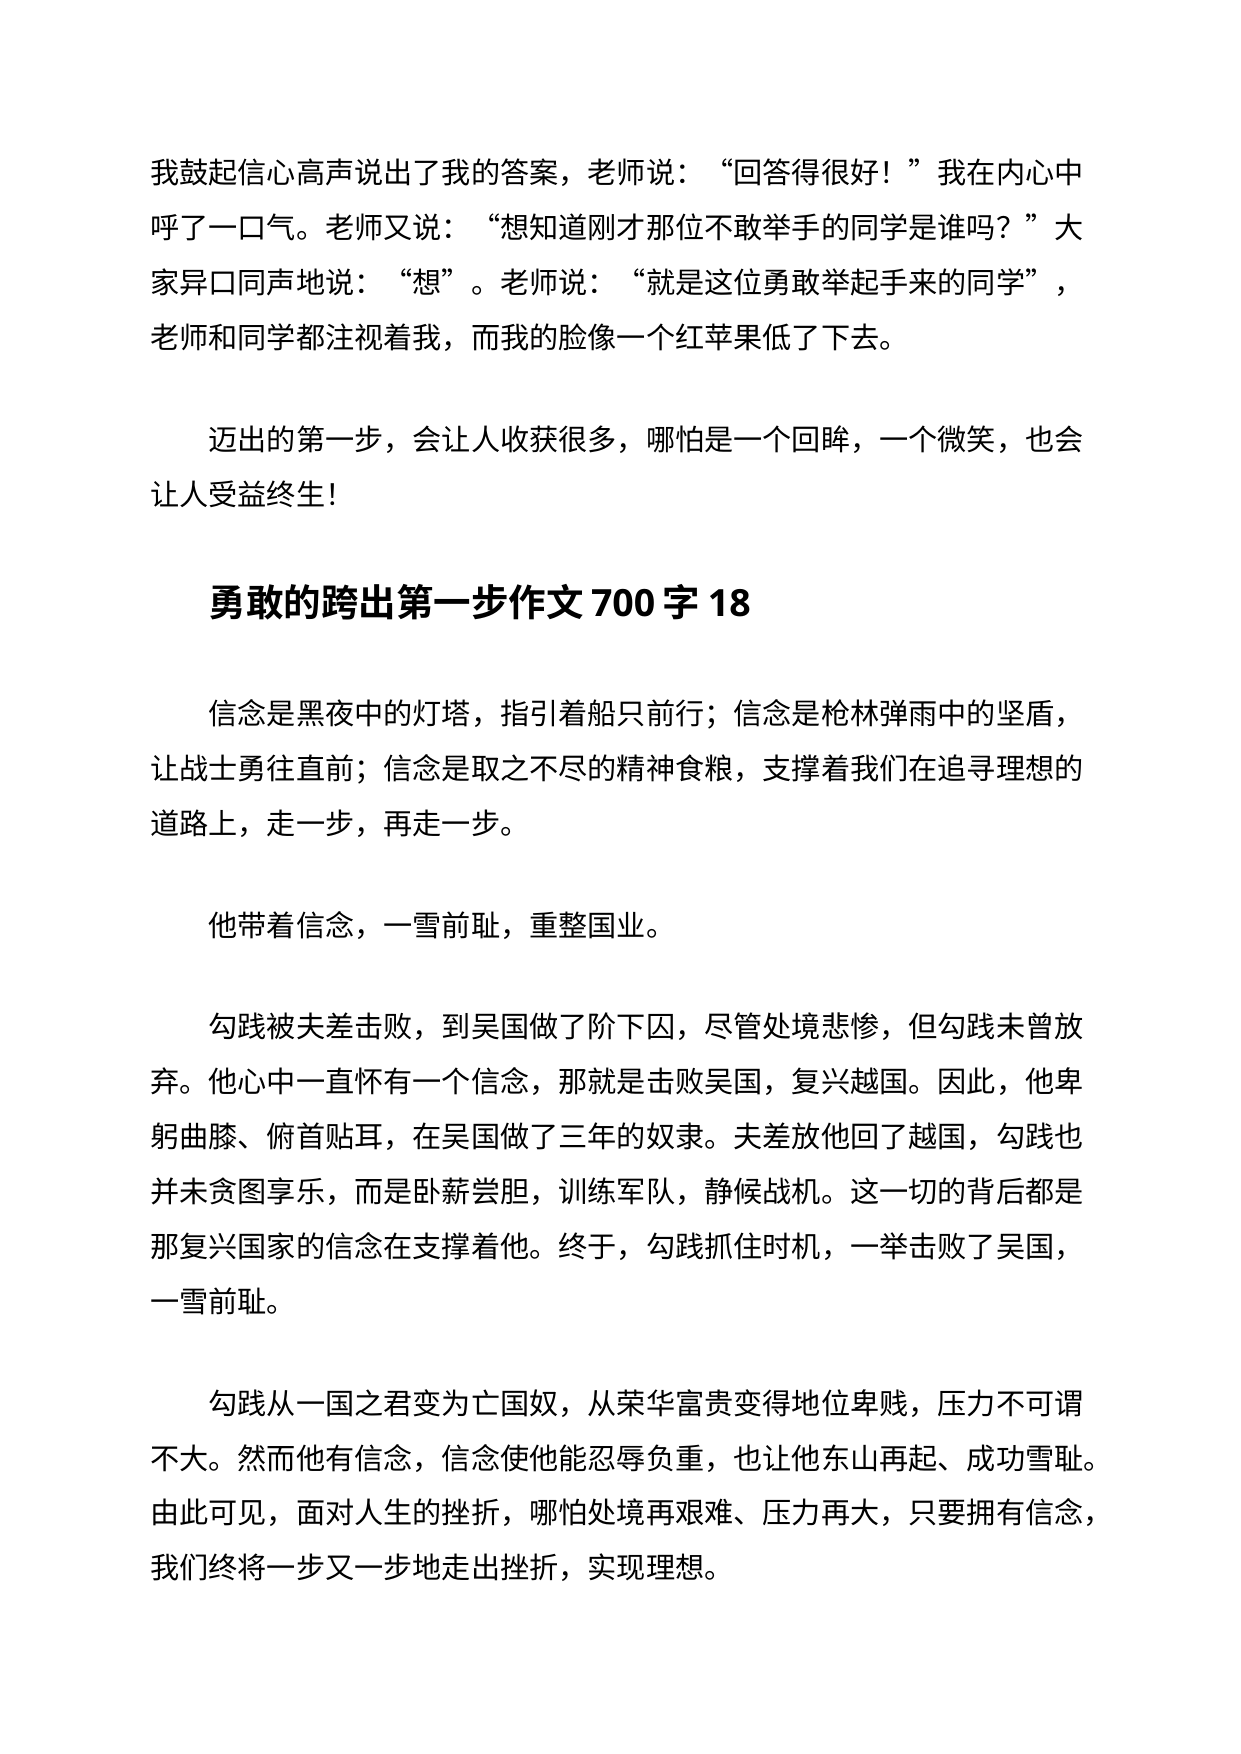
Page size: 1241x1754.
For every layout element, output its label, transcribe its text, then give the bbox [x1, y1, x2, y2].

text 信念是黑夜中的灯塔，指引着船只前行；信念是枪林弹雨中的坚盾，让战士勇往直前；信念是取之不尽的精神食粮，支撑着我们在追寻理想的道路上，走一步，再走一步。 [150, 691, 1090, 843]
text 他带着信念，一雪前耻，重整国业。 [150, 902, 1090, 944]
text 迈出的第一步，会让人收获很多，哪怕是一个回眸，一个微笑，也会让人受益终生！ [150, 416, 1090, 514]
text 勾践从一国之君变为亡国奴，从荣华富贵变得地位卑贱，压力不可谓不大。然而他有信念，信念使他能忍辱负重，也让他东山再起、成功雪耻。由此可见，面对人生的挫折，哪怕处境再艰难、压力再大，只要拥有信念，我们终将一步又一步地走出挫折，实现理想。 [150, 1380, 1090, 1587]
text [150, 150, 1090, 357]
text 勇敢的跨出第一步作文700字18 [150, 573, 1090, 628]
text 勾践被夫差击败，到吴国做了阶下囚，尽管处境悲惨，但勾践未曾放弃。他心中一直怀有一个信念，那就是击败吴国，复兴越国。因此，他卑躬曲膝、俯首贴耳，在吴国做了三年的奴隶。夫差放他回了越国，勾践也并未贪图享乐，而是卧薪尝胆，训练军队，静候战机。这一切的背后都是那复兴国家的信念在支撑着他。终于，勾践抓住时机，一举击败了吴国，一雪前耻。 [150, 1004, 1090, 1321]
